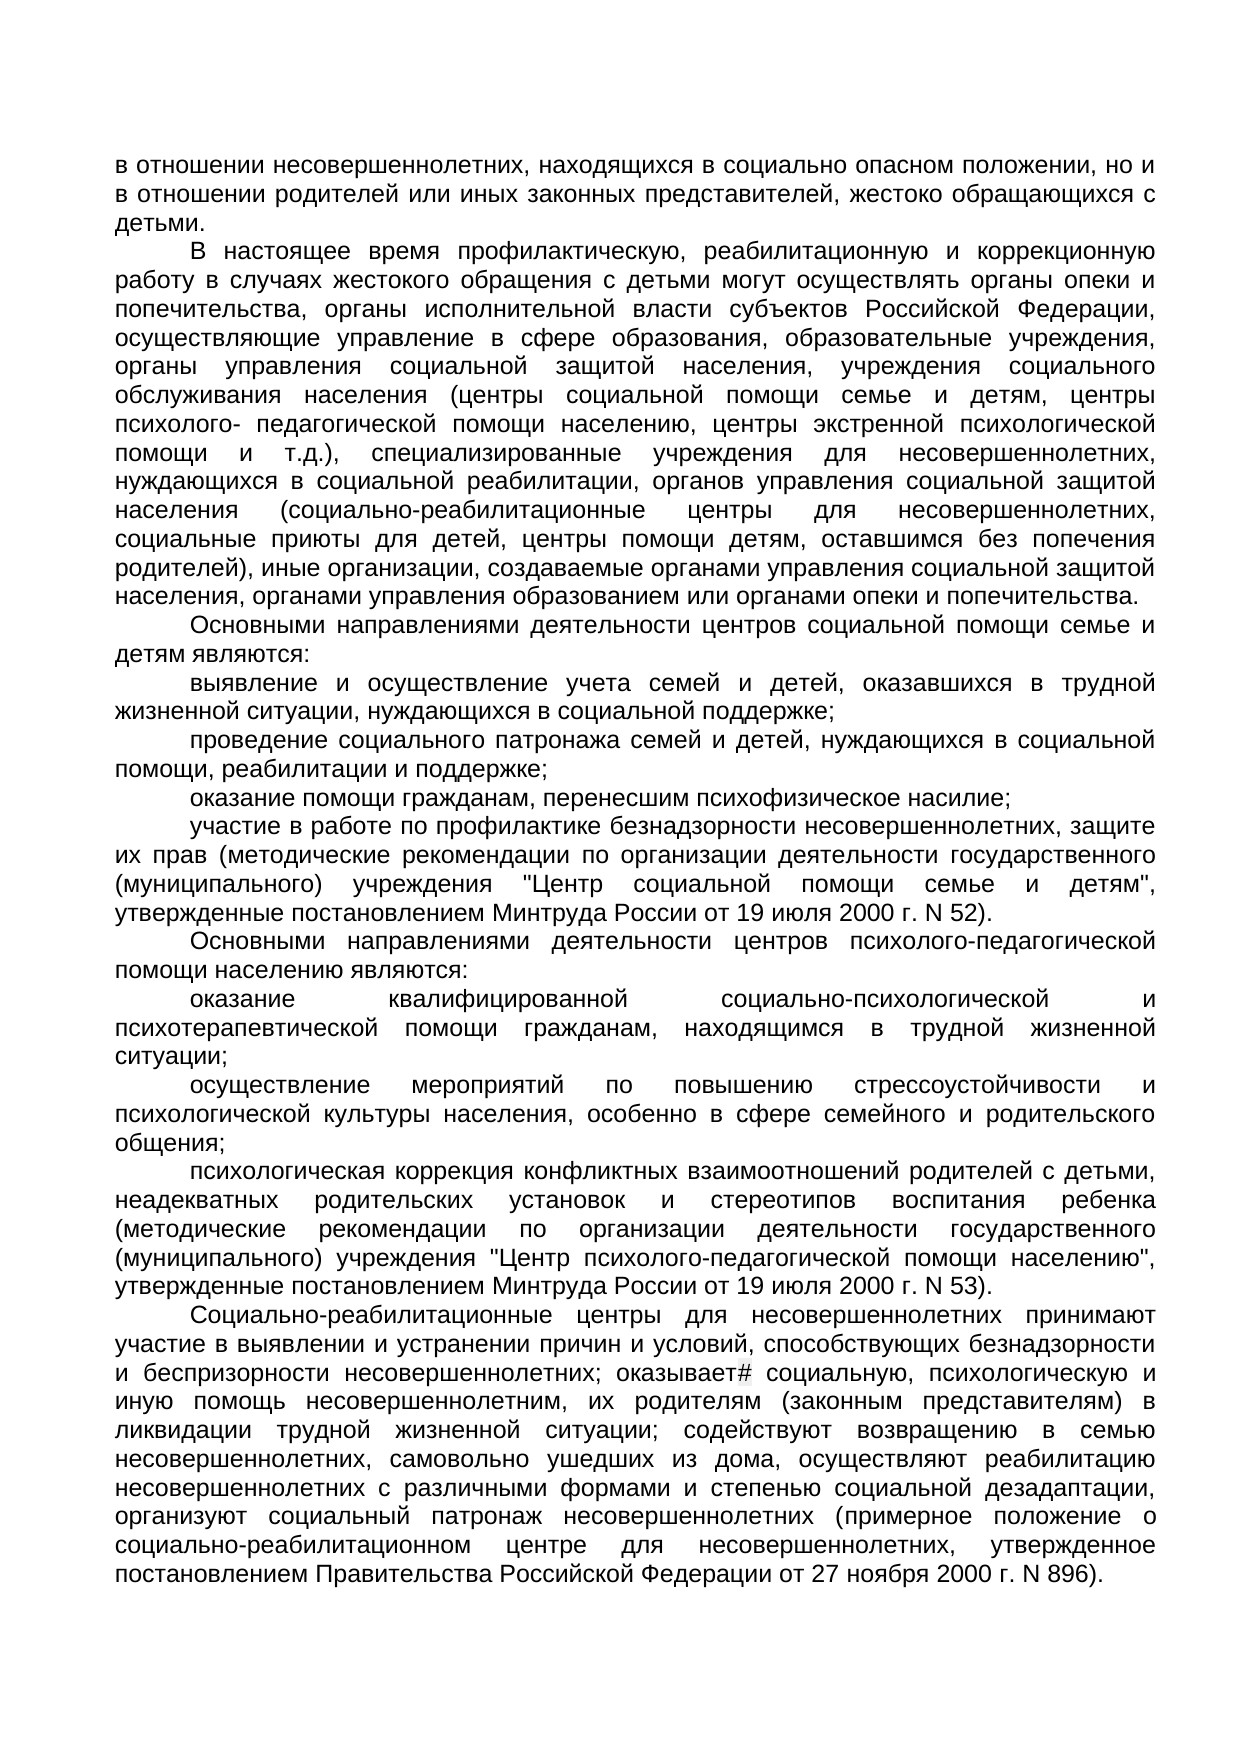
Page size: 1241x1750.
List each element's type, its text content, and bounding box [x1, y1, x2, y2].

text В настоящее время профилактическую, реабилитационную и коррекционную работу в случаях жестокого обращения с детьми могут осуществлять органы опеки и попечительства, органы исполнительной власти субъектов Российской Федерации, осуществляющие управление в сфере образования, образовательные учреждения, органы управления социальной защитой населения, учреждения социального обслуживания населения (центры социальной помощи семье и детям, центры психолого- педагогической помощи населению, центры экстренной психологической помощи и т.д.), специализированные учреждения для несовершеннолетних, нуждающихся в социальной реабилитации, органов управления социальной защитой населения (социально-реабилитационные центры для несовершеннолетних, социальные приюты для детей, центры помощи детям, оставшимся без попечения родителей), иные организации, создаваемые органами управления социальной защитой населения, органами управления образованием или органами опеки и попечительства. [114, 236, 1157, 610]
text осуществление мероприятий по повышению стрессоустойчивости и психологической культуры населения, особенно в сфере семейного и родительского общения; [114, 1070, 1157, 1156]
text психологическая коррекция конфликтных взаимоотношений родителей с детьми, неадекватных родительских установок и стереотипов воспитания ребенка (методические рекомендации по организации деятельности государственного (муниципального) учреждения "Центр психолого-педагогической помощи населению", утвержденные постановлением Минтруда России от 19 июля 2000 г. N 53). [114, 1156, 1157, 1300]
text оказание помощи гражданам, перенесшим психофизическое насилие; [114, 782, 1157, 811]
text проведение социального патронажа семей и детей, нуждающихся в социальной помощи, реабилитации и поддержке; [114, 725, 1157, 782]
text Социально-реабилитационные центры для несовершеннолетних принимают участие в выявлении и устранении причин и условий, способствующих безнадзорности и беспризорности несовершеннолетних; оказывает# социальную, психологическую и иную помощь несовершеннолетним, их родителям (законным представителям) в ликвидации трудной жизненной ситуации; содействуют возвращению в семью несовершеннолетних, самовольно ушедших из дома, осуществляют реабилитацию несовершеннолетних с различными формами и степенью социальной дезадаптации, организуют социальный патронаж несовершеннолетних (примерное положение о социально-реабилитационном центре для несовершеннолетних, утвержденное постановлением Правительства Российской Федерации от 27 ноября 2000 г. N 896). [114, 1300, 1157, 1587]
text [114, 150, 1157, 236]
text Основными направлениями деятельности центров социальной помощи семье и детям являются: [114, 610, 1157, 667]
text Основными направлениями деятельности центров психолого-педагогической помощи населению являются: [114, 926, 1157, 984]
text выявление и осуществление учета семей и детей, оказавшихся в трудной жизненной ситуации, нуждающихся в социальной поддержке; [114, 667, 1157, 725]
text оказание квалифицированной социально-психологической и психотерапевтической помощи гражданам, находящимся в трудной жизненной ситуации; [114, 984, 1157, 1070]
text участие в работе по профилактике безнадзорности несовершеннолетних, защите их прав (методические рекомендации по организации деятельности государственного (муниципального) учреждения "Центр социальной помощи семье и детям", утвержденные постановлением Минтруда России от 19 июля 2000 г. N 52). [114, 811, 1157, 926]
